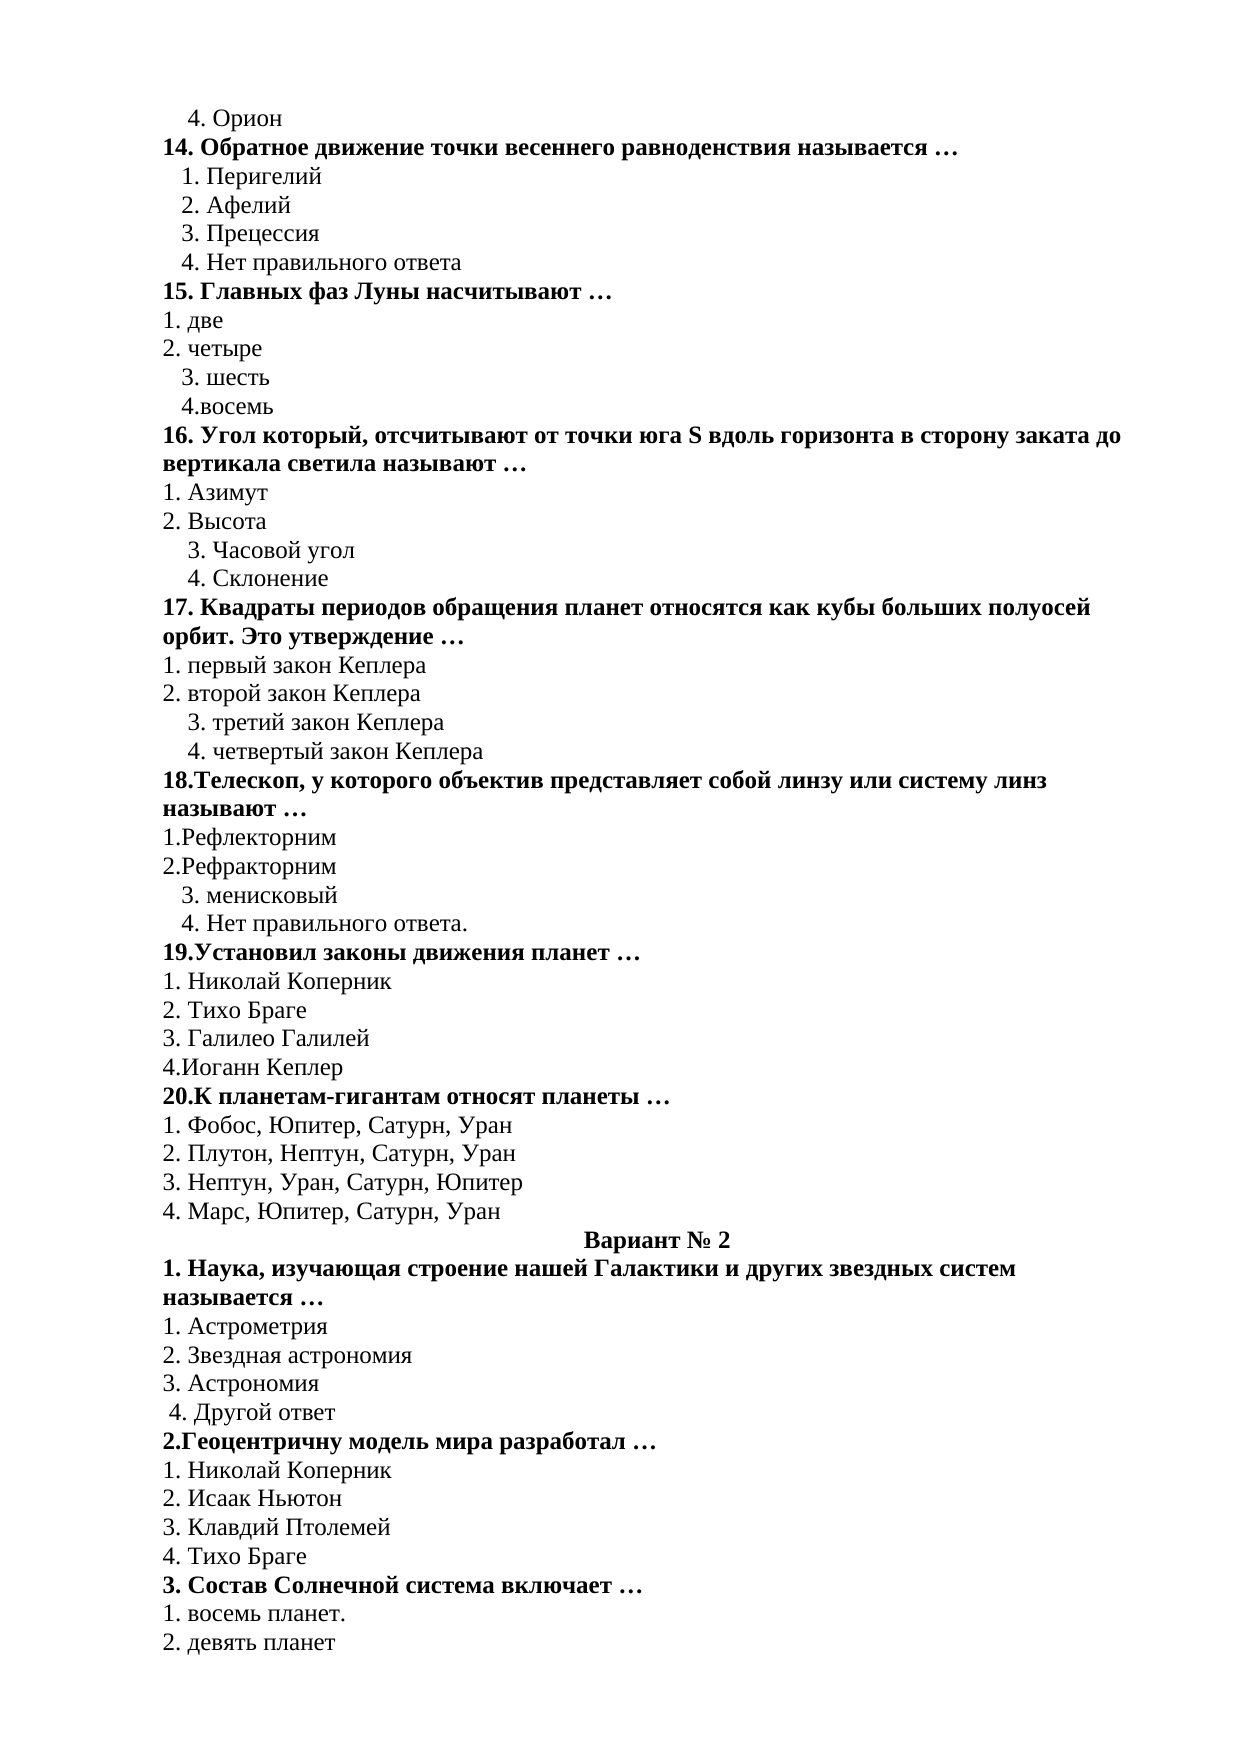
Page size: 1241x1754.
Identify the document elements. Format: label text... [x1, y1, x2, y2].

text 2. Исаак Ньютон [162, 1483, 1152, 1512]
text 20.К планетам-гигантам относят планеты … [162, 1081, 1152, 1110]
text 15. Главных фаз Луны насчитывают … [162, 276, 1152, 305]
text 4. Другой ответ [162, 1397, 1152, 1426]
text 4. Склонение [162, 563, 1152, 592]
text 3. Состав Солнечной система включает … [162, 1570, 1152, 1598]
text 3. шесть [162, 362, 1152, 391]
text 1. Перигелий [162, 161, 1152, 190]
text 2. второй закон Кеплера [162, 678, 1152, 707]
text 4.Иоганн Кеплер [162, 1052, 1152, 1081]
text 2. Тихо Браге [162, 995, 1152, 1023]
text 4. Нет правильного ответа [162, 247, 1152, 276]
text 2. Высота [162, 506, 1152, 535]
text 14. Обратное движение точки весеннего равноденствия называется … [162, 132, 1152, 161]
text 1. Астрометрия [162, 1311, 1152, 1340]
text 3. Клавдий Птолемей [162, 1512, 1152, 1541]
text 4.восемь [162, 391, 1152, 420]
text 1. Фобос, Юпитер, Сатурн, Уран [162, 1110, 1152, 1138]
text Вариант № 2 [162, 1225, 1152, 1253]
text 4. четвертый закон Кеплера [162, 736, 1152, 765]
text 1. Николай Коперник [162, 966, 1152, 995]
text 1. Азимут [162, 477, 1152, 506]
text 2. четыре [162, 333, 1152, 362]
text 1. две [162, 305, 1152, 333]
text 3. Прецессия [162, 218, 1152, 247]
text 4. Тихо Браге [162, 1541, 1152, 1570]
text 2. Плутон, Нептун, Сатурн, Уран [162, 1138, 1152, 1167]
text 1. восемь планет. [162, 1598, 1152, 1627]
text 2. девять планет [162, 1627, 1152, 1656]
text 3. Часовой угол [162, 535, 1152, 563]
text 2.Геоцентричну модель мира разработал … [162, 1426, 1152, 1455]
text 18.Телескоп, у которого объектив представляет собой линзу или систему линз называют … [162, 765, 1152, 822]
text 4. Нет правильного ответа. [162, 908, 1152, 937]
text 3. менисковый [162, 880, 1152, 908]
text 17. Квадраты периодов обращения планет относятся как кубы больших полуосей орбит. Это утверждение … [162, 592, 1152, 650]
text 16. Угол который, отсчитывают от точки юга S вдоль горизонта в сторону заката до вертикала светила называют … [162, 420, 1152, 477]
text 2. Афелий [162, 190, 1152, 218]
text 2. Звездная астрономия [162, 1340, 1152, 1368]
text 1. Наука, изучающая строение нашей Галактики и других звездных систем называется … [162, 1253, 1152, 1311]
text 19.Установил законы движения планет … [162, 937, 1152, 966]
text 3. Астрономия [162, 1368, 1152, 1397]
text 1.Рефлекторним [162, 822, 1152, 851]
text 4. Марс, Юпитер, Сатурн, Уран [162, 1196, 1152, 1225]
text 3. третий закон Кеплера [162, 707, 1152, 736]
text 1. первый закон Кеплера [162, 650, 1152, 678]
text 1. Николай Коперник [162, 1455, 1152, 1483]
text 3. Галилео Галилей [162, 1023, 1152, 1052]
text 3. Нептун, Уран, Сатурн, Юпитер [162, 1167, 1152, 1196]
text 4. Орион [162, 103, 1152, 132]
text 2.Рефракторним [162, 851, 1152, 880]
